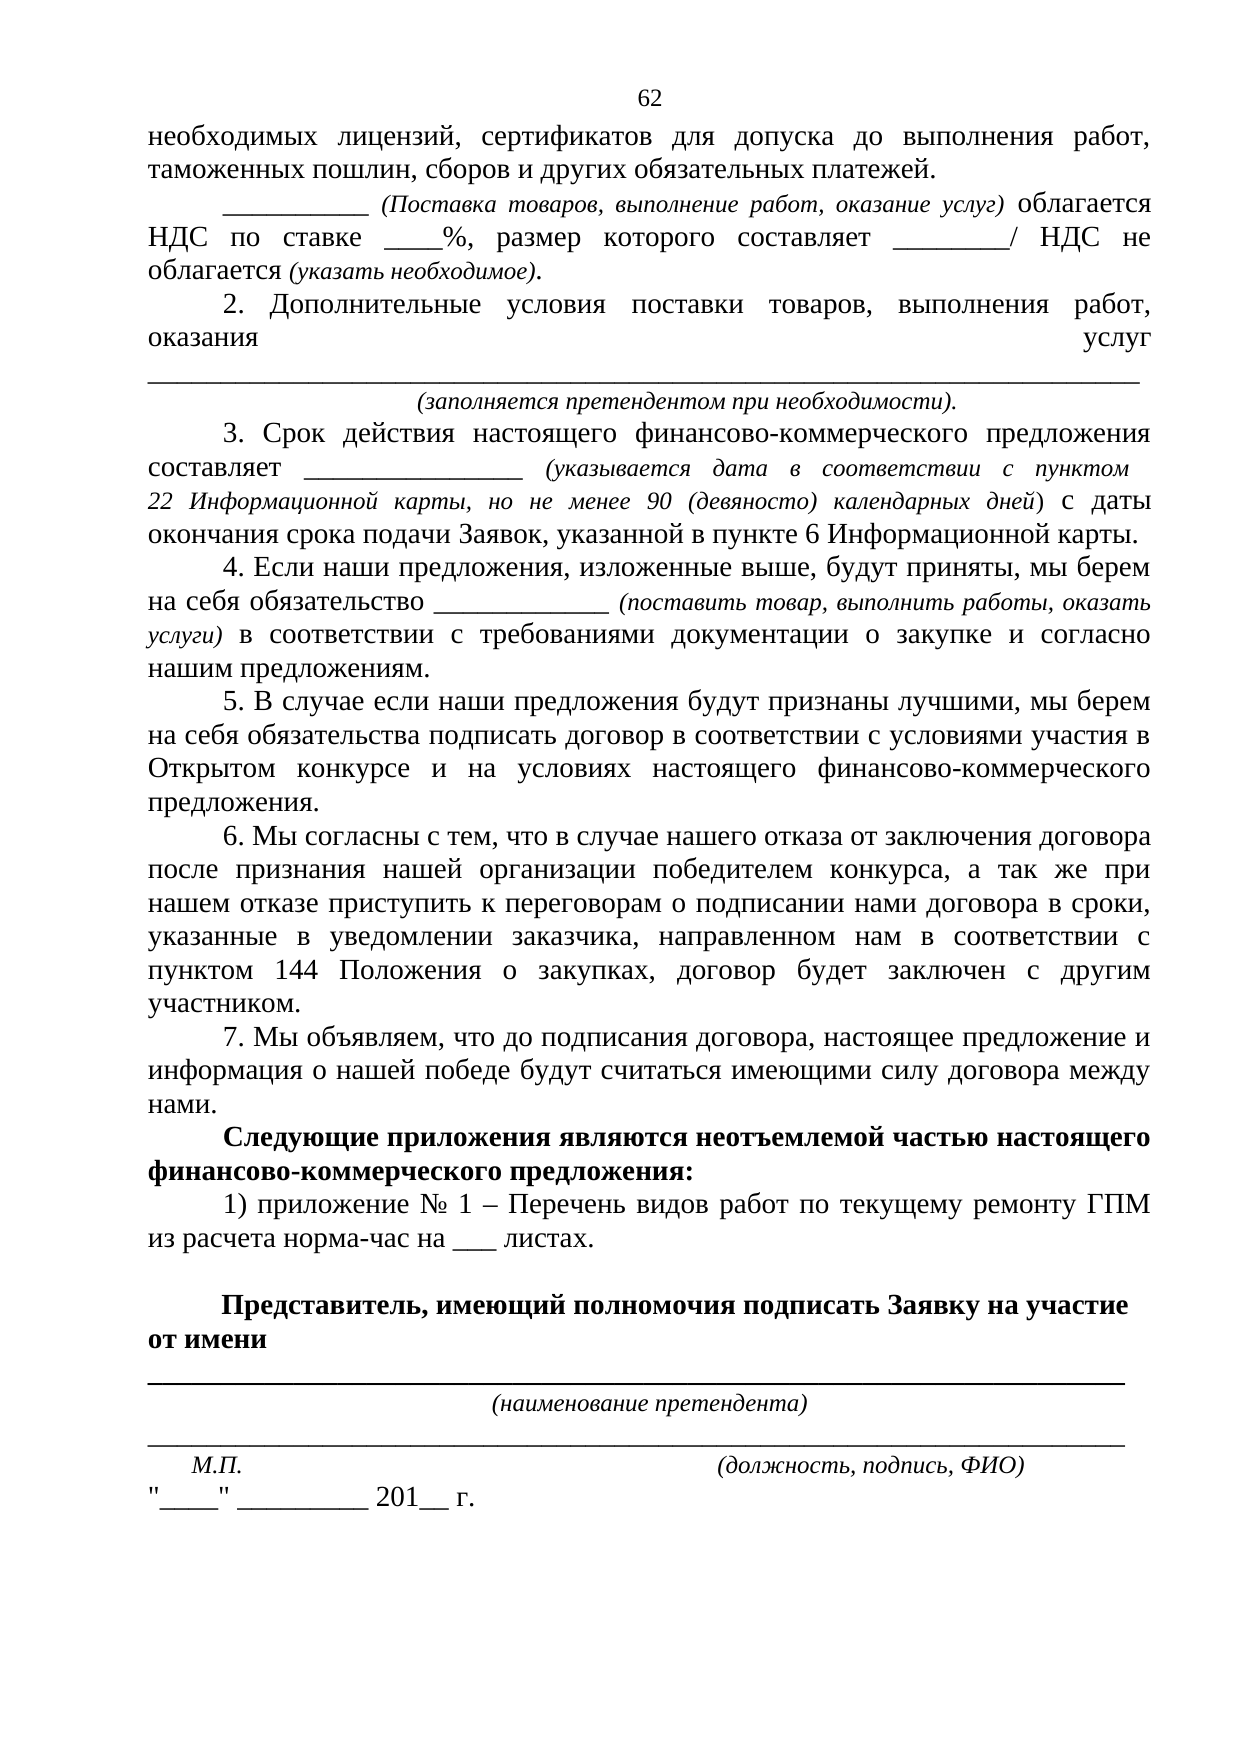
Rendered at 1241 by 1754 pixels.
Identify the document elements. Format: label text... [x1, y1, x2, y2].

text Представитель, имеющий полномочия подписать Заявку на участие от имени ___________________________________________________________________ [148, 1287, 1152, 1388]
text 2. Дополнительные условия поставки товаров, выполнения работ, оказания услуг ____________________________________________________________________ [148, 286, 1152, 386]
text 5. В случае если наши предложения будут признаны лучшими, мы берем на себя обязательства подписать договор в соответствии с условиями участия в Открытом конкурсе и на условиях настоящего финансово-коммерческого предложения. [148, 683, 1152, 818]
text М.П. (должность, подпись, ФИО) [148, 1450, 1152, 1479]
text ___________________________________________________________________ [148, 1417, 1152, 1450]
text 7. Мы объявляем, что до подписания договора, настоящее предложение и информация о нашей победе будут считаться имеющими силу договора между нами. [148, 1019, 1152, 1119]
text "____" _________ 201__ г. [148, 1479, 1152, 1512]
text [148, 118, 1152, 185]
text Следующие приложения являются неотъемлемой частью настоящего финансово-коммерческого предложения: [148, 1119, 1152, 1187]
text 6. Мы согласны с тем, что в случае нашего отказа от заключения договора после признания нашей организации победителем конкурса, а так же при нашем отказе приступить к переговорам о подписании нами договора в сроки, указанные в уведомлении заказчика, направленном нам в соответствии с пунктом 144 Положения о закупках, договор будет заключен с другим участником. [148, 818, 1152, 1019]
text (заполняется претендентом при необходимости). [148, 386, 1152, 415]
text 4. Если наши предложения, изложенные выше, будут приняты, мы берем на себя обязательство ____________ (поставить товар, выполнить работы, оказать услуги) в соответствии с требованиями документации о закупке и согласно нашим предложениям. [148, 549, 1152, 683]
text __________ (Поставка товаров, выполнение работ, оказание услуг) облагается НДС по ставке ____%, размер которого составляет ________/ НДС не облагается (указать необходимое). [148, 185, 1152, 286]
text (наименование претендента) [148, 1388, 1152, 1417]
text 1) приложение № 1 – Перечень видов работ по текущему ремонту ГПМ из расчета норма-час на ___ листах. [148, 1187, 1152, 1254]
text 3. Срок действия настоящего финансово-коммерческого предложения составляет _______________ (указывается дата в соответствии с пунктом 22 Информационной карты, но не менее 90 (девяносто) календарных дней) с даты окончания срока подачи Заявок, указанной в пункте 6 Информационной карты. [148, 415, 1152, 549]
